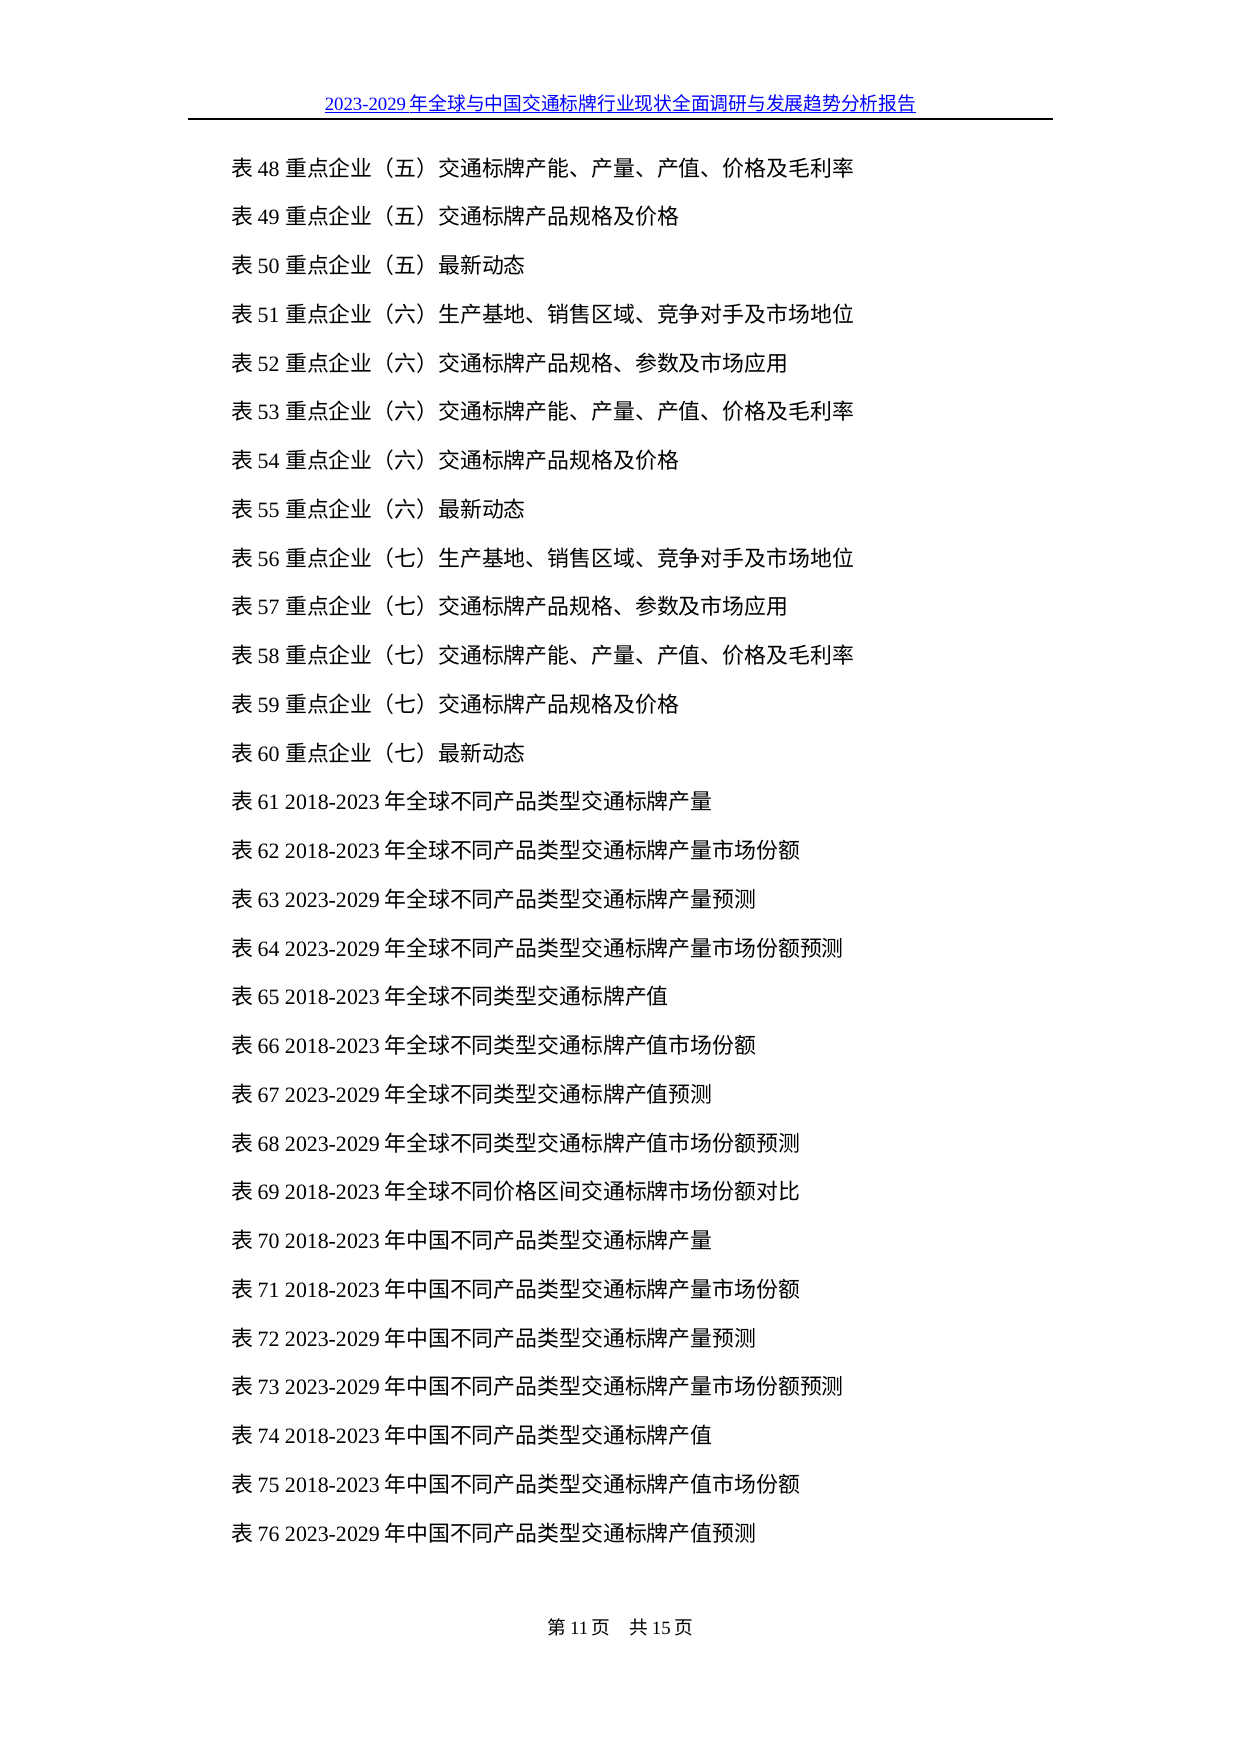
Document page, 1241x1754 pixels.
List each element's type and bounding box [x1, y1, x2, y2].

text [187, 150, 1053, 1548]
